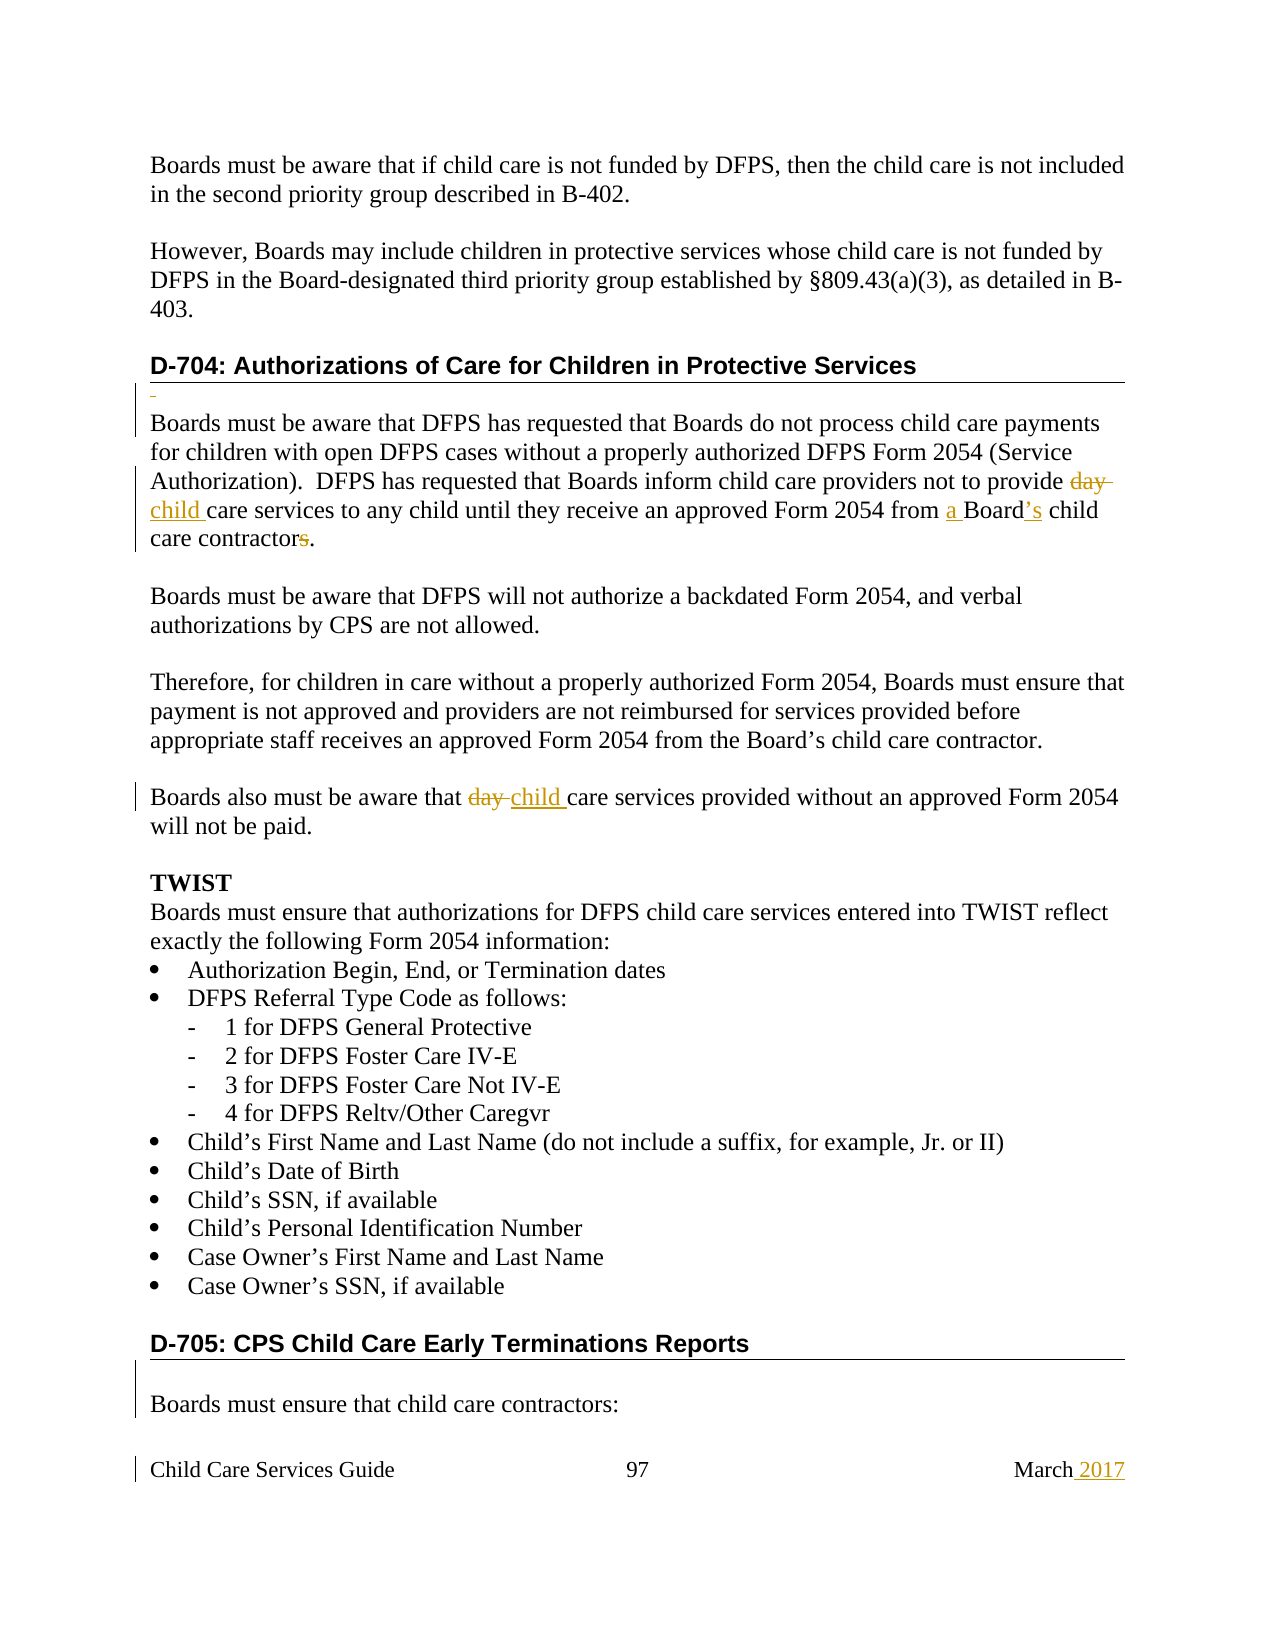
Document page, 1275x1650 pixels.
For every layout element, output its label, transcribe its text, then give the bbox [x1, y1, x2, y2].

text D-705: CPS Child Care Early Terminations Reports [150, 1328, 1125, 1359]
list Authorization Begin, End, or Termination dates [150, 955, 1125, 983]
text Boards also must be aware that care services provided without an approved Form 2054 will not be paid. [150, 782, 1125, 840]
list Child’s Date of Birth [150, 1156, 1125, 1185]
text Boards must be aware that DFPS will not authorize a backdated Form 2054, and verbal authorizations by CPS are not allowed. [150, 581, 1125, 638]
list Child’s Personal Identification Number [150, 1213, 1125, 1242]
text Therefore, for children in care without a properly authorized Form 2054, Boards must ensure that payment is not approved and providers are not reimbursed for services provided before appropriate staff receives an approved Form 2054 from the Board’s child care contractor. [150, 667, 1125, 753]
list Child’s SSN, if available [150, 1185, 1125, 1213]
list Case Owner’s SSN, if available [150, 1271, 1125, 1300]
text Boards must be aware that DFPS has requested that Boards do not process child care payments for children with open DFPS cases without a properly authorized DFPS Form 2054 (Service Authorization). DFPS has requested that Boards inform child care providers not to provide care services to any child until they receive an approved Form 2054 from Board child care contractor. [150, 408, 1125, 552]
text TWIST [150, 868, 1125, 897]
list DFPS Referral Type Code as follows: [150, 983, 1125, 1012]
list Child’s First Name and Last Name (do not include a suffix, for example, Jr. or II) [150, 1127, 1125, 1156]
text Boards must ensure that authorizations for DFPS child care services entered into TWIST reflect exactly the following Form 2054 information: [150, 897, 1125, 955]
list 1 for DFPS General Protective [187, 1012, 1125, 1041]
list Case Owner’s First Name and Last Name [150, 1242, 1125, 1271]
list 2 for DFPS Foster Care IV-E [187, 1041, 1125, 1070]
text However, Boards may include children in protective services whose child care is not funded by DFPS in the Board-designated third priority group established by §809.43(a)(3), as detailed in B-403. [150, 236, 1125, 322]
list 4 for DFPS Reltv/Other Caregvr [187, 1098, 1125, 1127]
text Boards must be aware that if child care is not funded by DFPS, then the child care is not included in the second priority group described in B-402. [150, 150, 1125, 207]
text Boards must ensure that child care contractors: [150, 1389, 1125, 1418]
text D-704: Authorizations of Care for Children in Protective Services [150, 351, 1125, 382]
list 3 for DFPS Foster Care Not IV-E [187, 1070, 1125, 1098]
